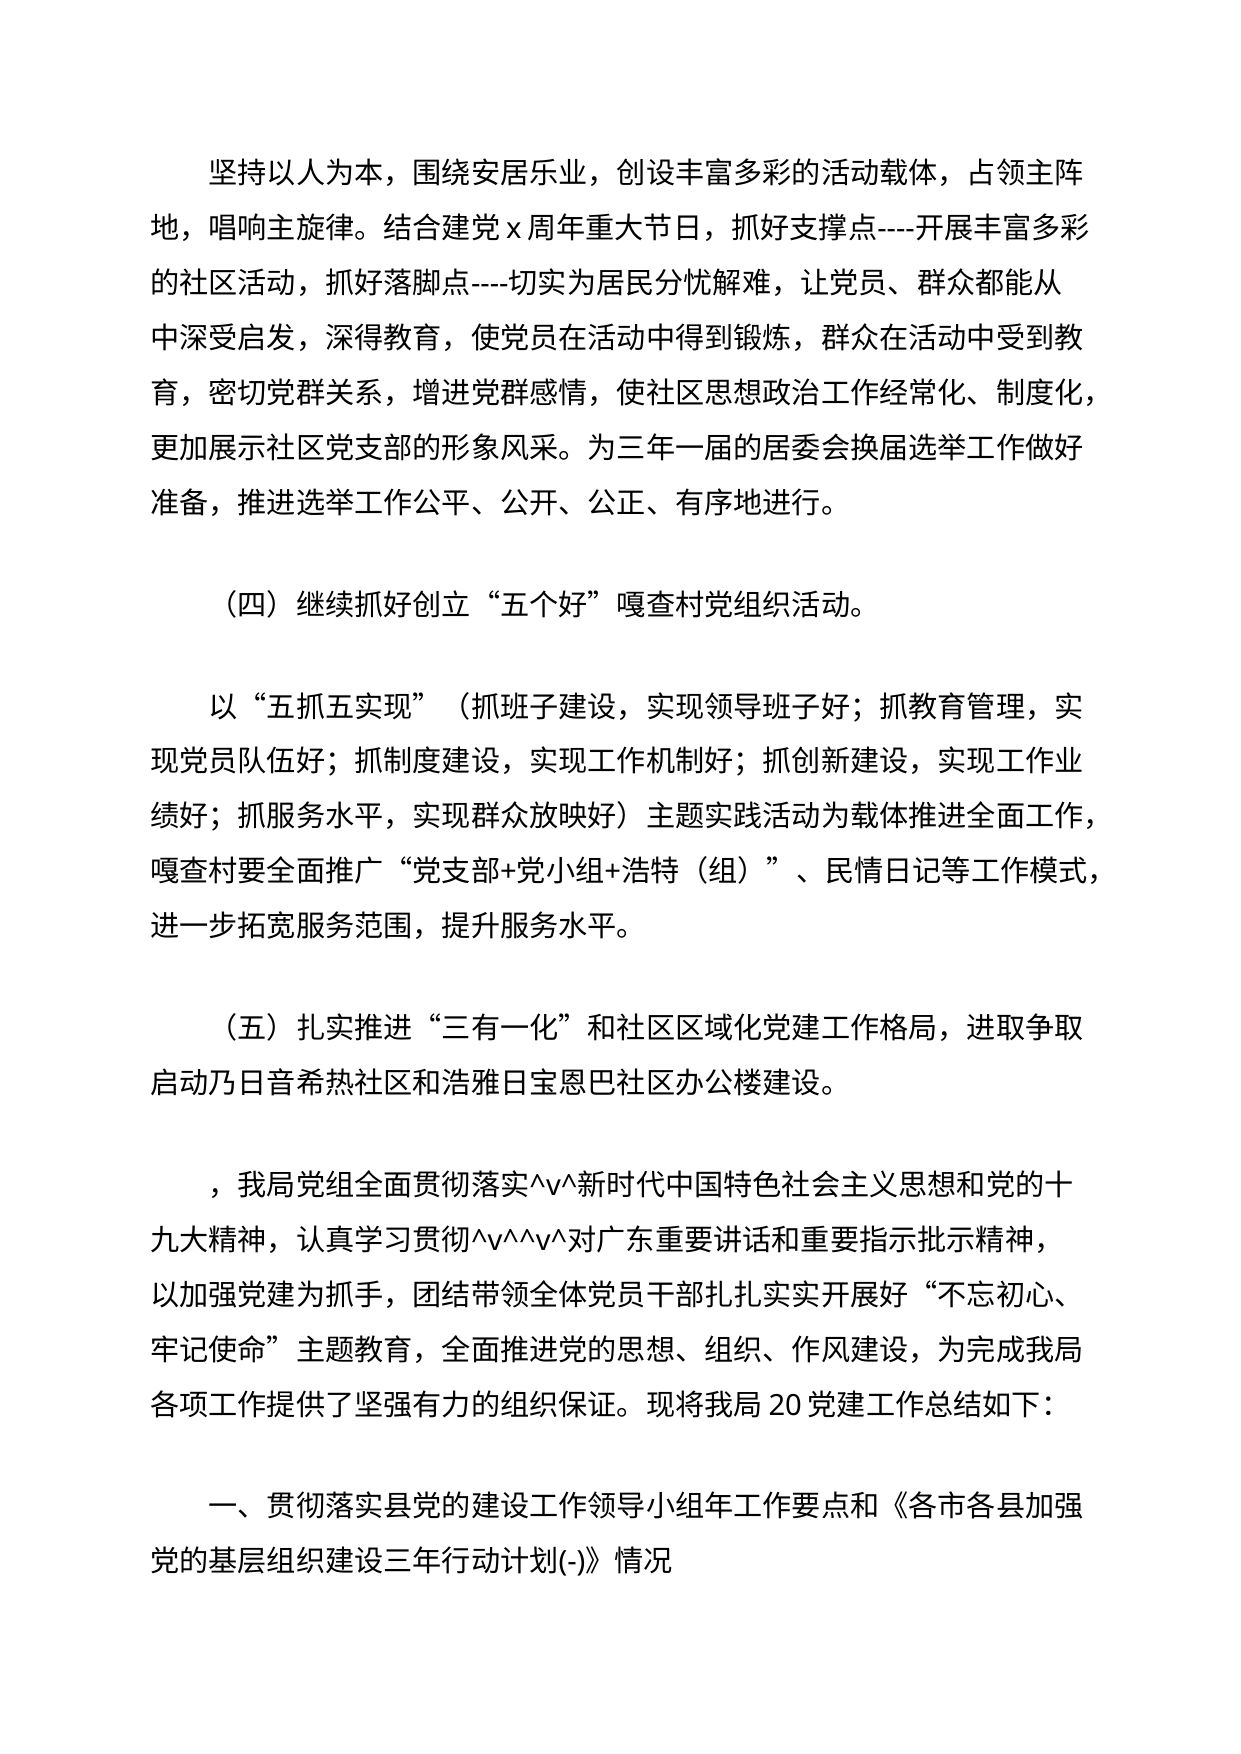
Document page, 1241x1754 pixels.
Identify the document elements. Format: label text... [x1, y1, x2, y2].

text ，我局党组全面贯彻落实^v^新时代中国特色社会主义思想和党的十九大精神，认真学习贯彻^v^^v^对广东重要讲话和重要指示批示精神，以加强党建为抓手，团结带领全体党员干部扎扎实实开展好“不忘初心、牢记使命”主题教育，全面推进党的思想、组织、作风建设，为完成我局各项工作提供了坚强有力的组织保证。现将我局20党建工作总结如下： [150, 1161, 1090, 1423]
text 以“五抓五实现”（抓班子建设，实现领导班子好；抓教育管理，实现党员队伍好；抓制度建设，实现工作机制好；抓创新建设，实现工作业绩好；抓服务水平，实现群众放映好）主题实践活动为载体推进全面工作，嘎查村要全面推广“党支部+党小组+浩特（组）”、民情日记等工作模式，进一步拓宽服务范围，提升服务水平。 [150, 683, 1090, 945]
text （五）扎实推进“三有一化”和社区区域化党建工作格局，进取争取启动乃日音希热社区和浩雅日宝恩巴社区办公楼建设。 [150, 1004, 1090, 1102]
text （四）继续抓好创立“五个好”嘎查村党组织活动。 [150, 581, 1090, 624]
text 一、贯彻落实县党的建设工作领导小组年工作要点和《各市各县加强党的基层组织建设三年行动计划(-)》情况 [150, 1483, 1090, 1580]
text 坚持以人为本，围绕安居乐业，创设丰富多彩的活动载体，占领主阵地，唱响主旋律。结合建党x周年重大节日，抓好支撑点----开展丰富多彩的社区活动，抓好落脚点----切实为居民分忧解难，让党员、群众都能从中深受启发，深得教育，使党员在活动中得到锻炼，群众在活动中受到教育，密切党群关系，增进党群感情，使社区思想政治工作经常化、制度化，更加展示社区党支部的形象风采。为三年一届的居委会换届选举工作做好准备，推进选举工作公平、公开、公正、有序地进行。 [150, 150, 1090, 522]
